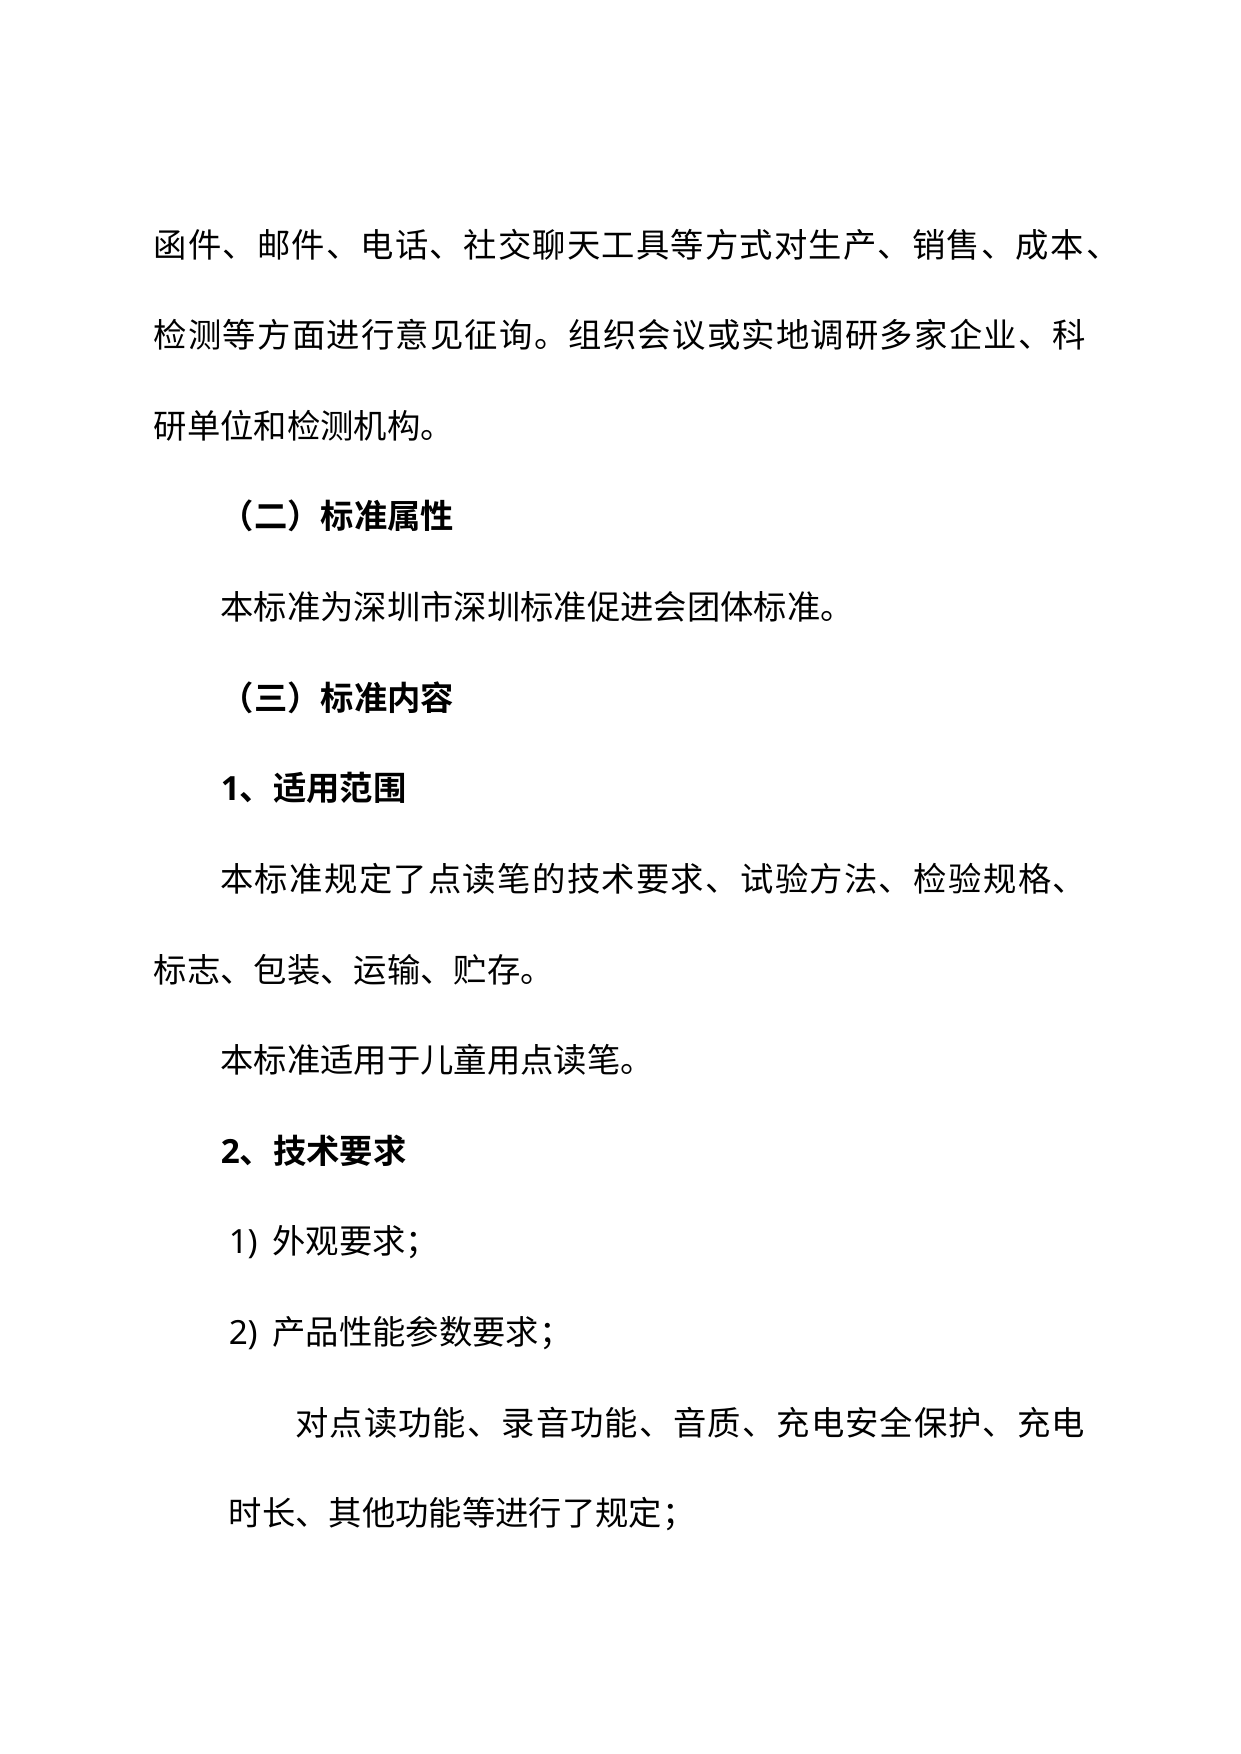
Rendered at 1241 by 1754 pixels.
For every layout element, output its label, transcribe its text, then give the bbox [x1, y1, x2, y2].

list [153, 197, 1087, 469]
list （三）标准内容 [153, 650, 1087, 741]
list 对点读功能、录音功能、音质、充电安全保护、充电时长、其他功能等进行了规定； [228, 1375, 1087, 1557]
text 本标准规定了点读笔的技术要求、试验方法、检验规格、标志、包装、运输、贮存。 [153, 832, 1087, 1013]
text 本标准适用于儿童用点读笔。 [153, 1013, 1087, 1103]
list 1、适用范围 [153, 741, 1087, 832]
list 2、技术要求 [153, 1103, 1087, 1194]
list 产品性能参数要求； [228, 1285, 1087, 1375]
list 外观要求； [228, 1194, 1087, 1285]
list （二）标准属性 [153, 469, 1087, 560]
list 本标准为深圳市深圳标准促进会团体标准。 [153, 560, 1087, 650]
